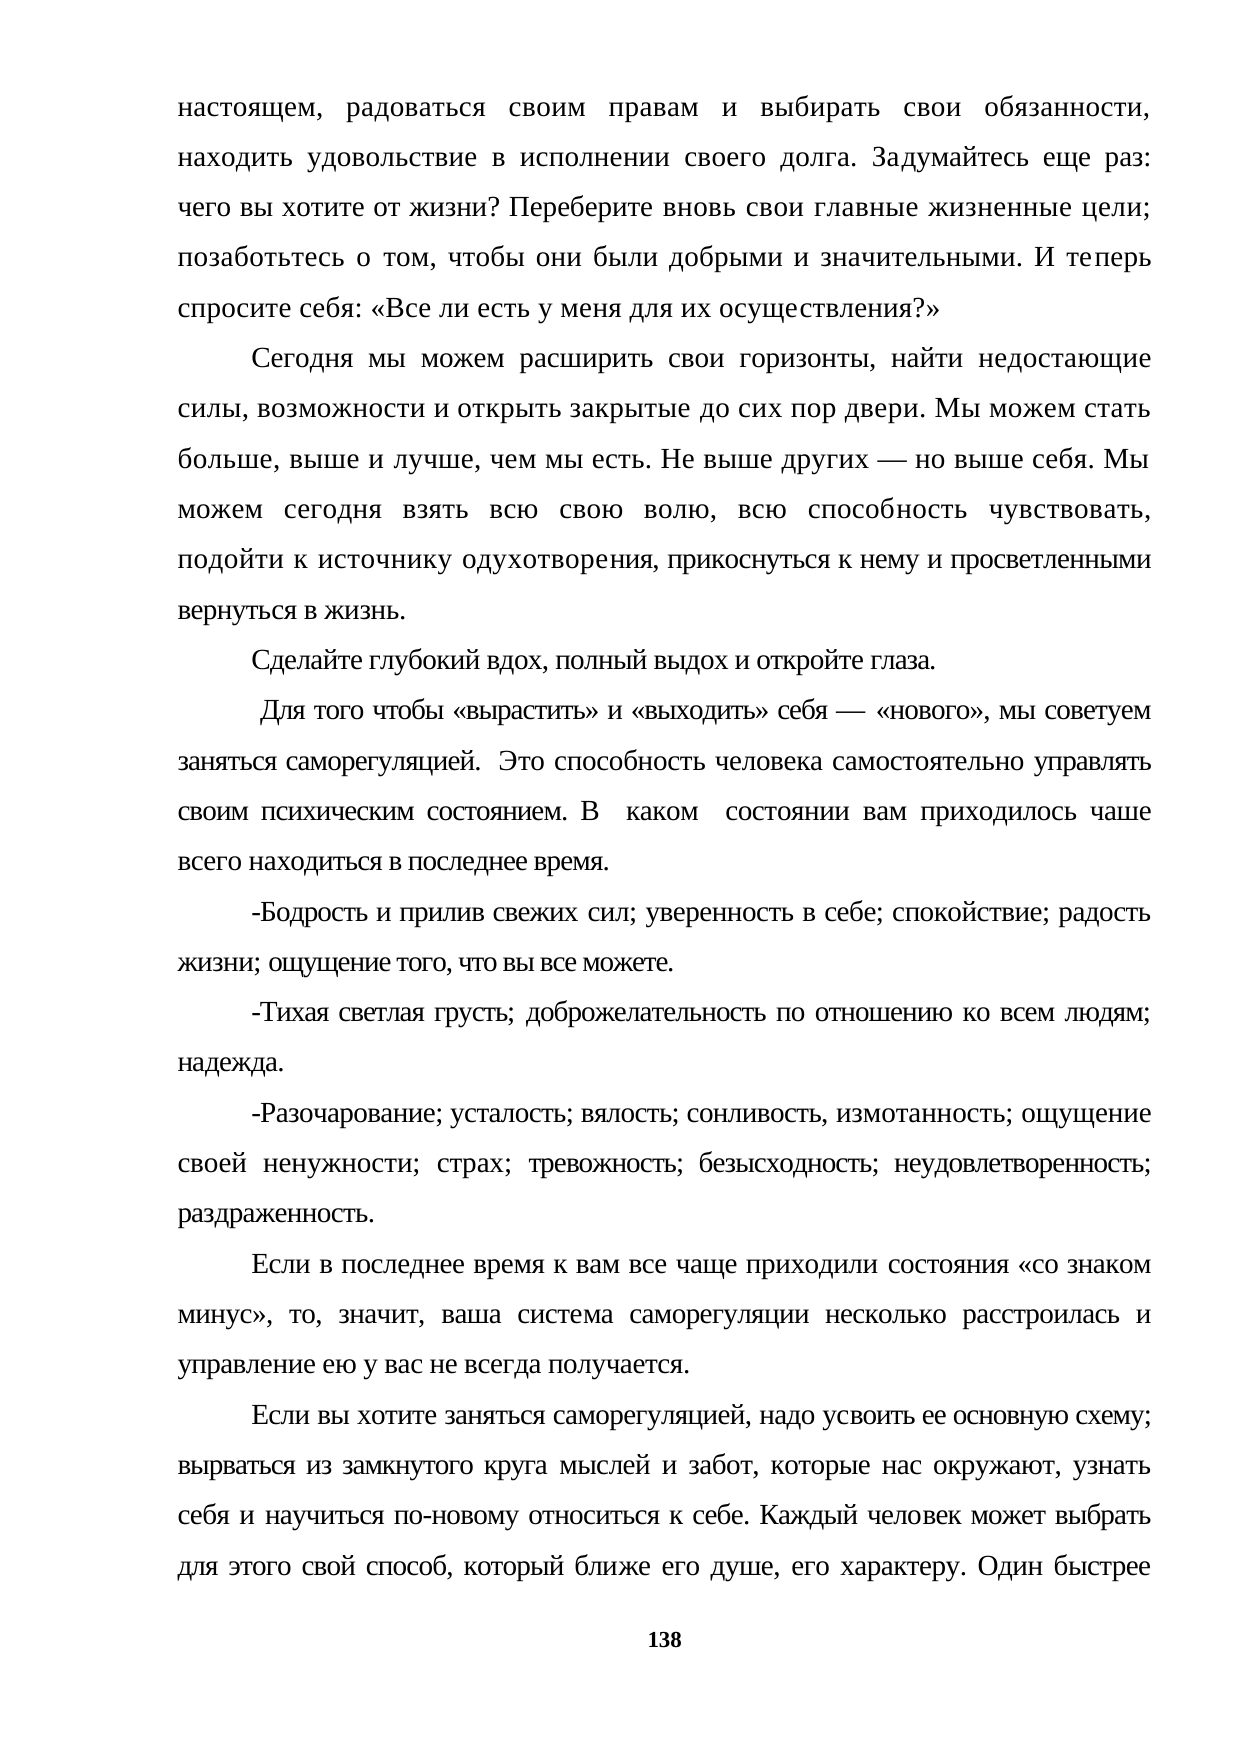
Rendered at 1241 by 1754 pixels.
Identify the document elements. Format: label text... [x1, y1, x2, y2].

text Если в последнее время к вам все чаще приходили состояния «со знаком минус», то, значит, ваша система саморегуляции несколько расстроилась и управление ею у вас не всегда получается. [177, 1246, 1152, 1380]
text Сегодня мы можем расширить свои горизонты, найти недостающие силы, возможности и открыть закрытые до сих пор двери. Мы можем стать больше, выше и лучше, чем мы есть. Не выше других — но выше себя. Мы можем сегодня взять всю свою волю, всю способность чувствовать, подойти к источнику одухотворения, прикоснуться к нему и просветленными вернуться в жизнь. [177, 340, 1152, 625]
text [177, 1397, 1152, 1581]
text -Разочарование; усталость; вялость; сонливость, измотанность; ощущение своей ненужности; страх; тревожность; безысходность; неудовлетворенность; раздраженность. [177, 1095, 1152, 1229]
text -Тихая светлая грусть; доброжелательность по отношению ко всем людям; надежда. [177, 994, 1152, 1078]
text Для того чтобы «вырастить» и «выходить» себя — «нового», мы советуем заняться саморегуляцией. Это способность человека самостоятельно управлять своим психическим состоянием. В каком состоянии вам приходилось чаше всего находиться в последнее время. [177, 692, 1152, 877]
text -Бодрость и прилив свежих сил; уверенность в себе; спокойствие; радость жизни; ощущение того, что вы все можете. [177, 894, 1152, 977]
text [177, 89, 1152, 323]
text Сделайте глубокий вдох, полный выдох и откройте глаза. [177, 642, 1152, 676]
